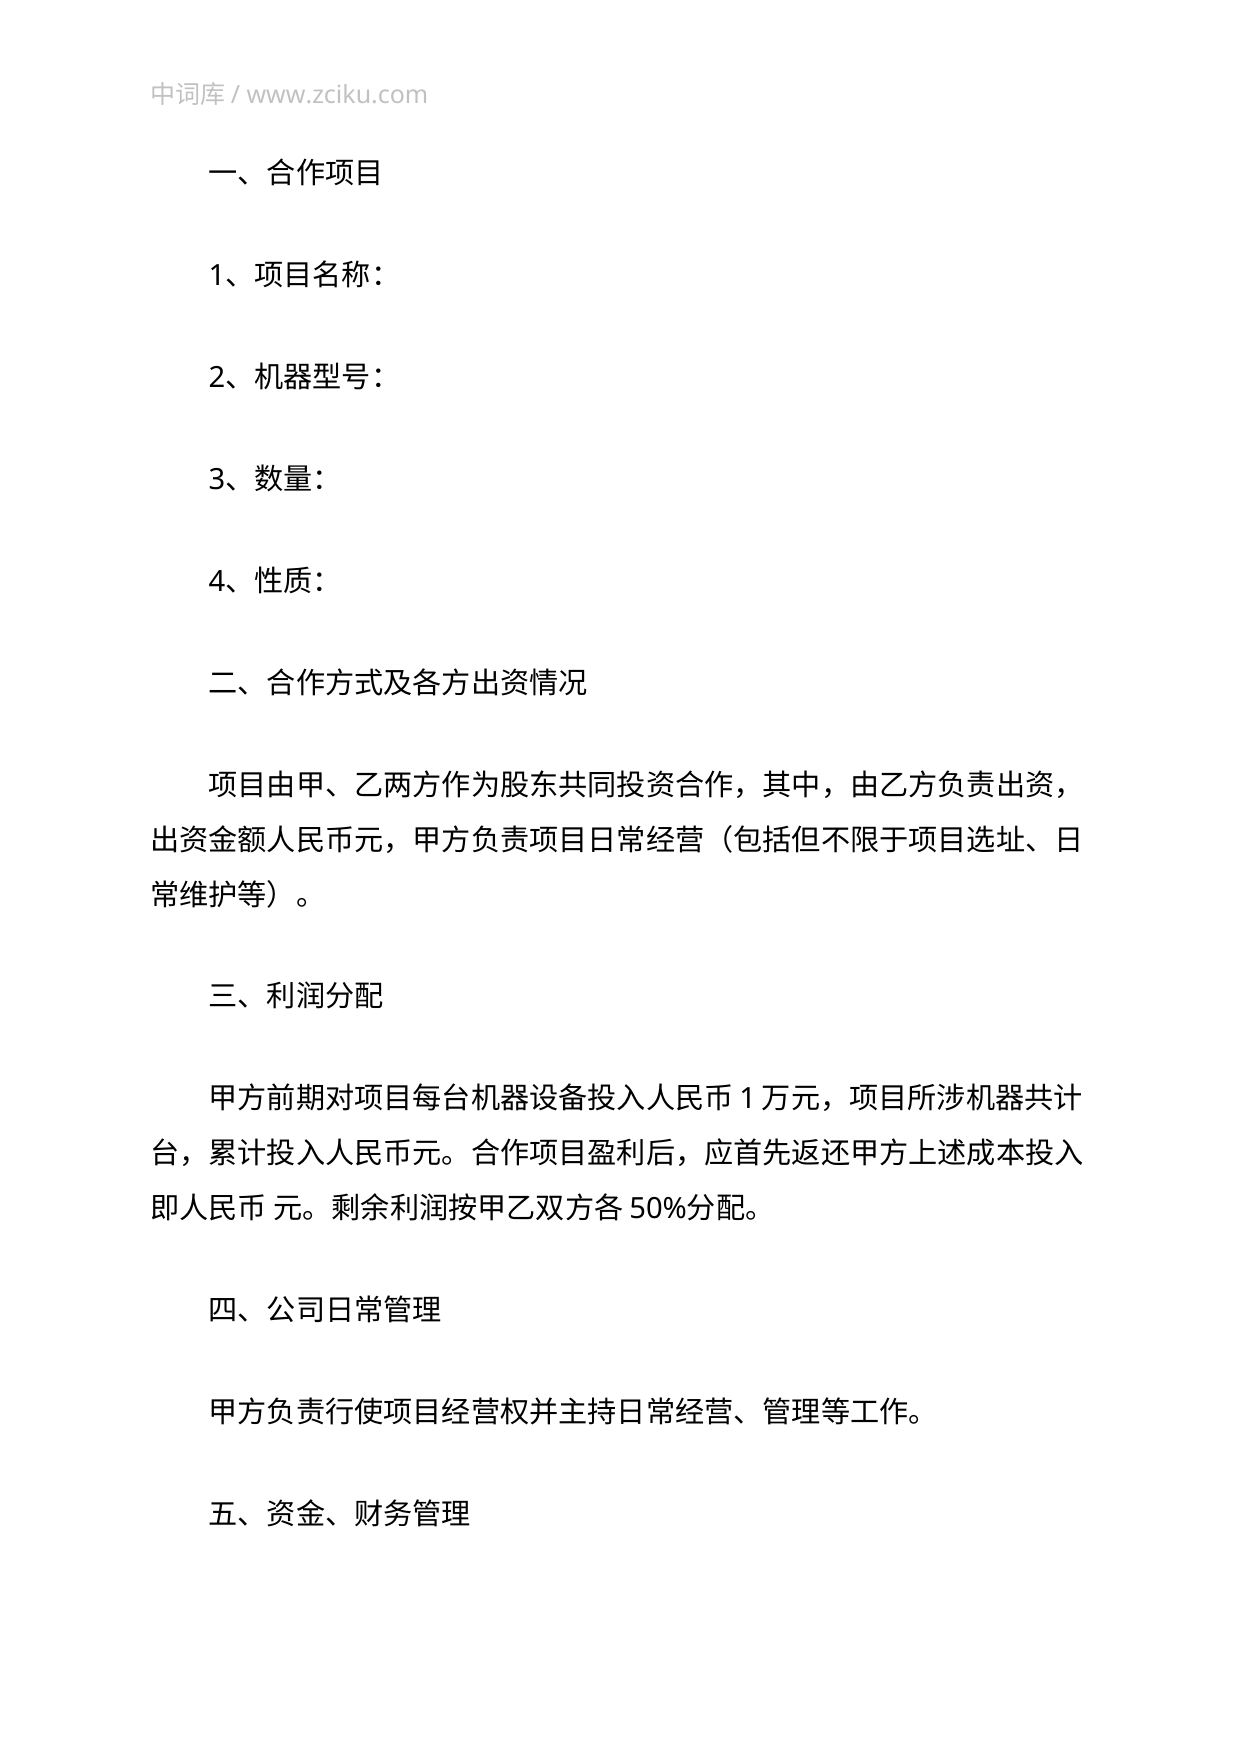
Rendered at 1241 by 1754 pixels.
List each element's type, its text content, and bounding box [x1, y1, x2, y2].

text 一、合作项目 [150, 150, 1090, 192]
text 2、机器型号： [150, 354, 1090, 396]
text 二、合作方式及各方出资情况 [150, 660, 1090, 702]
text 甲方前期对项目每台机器设备投入人民币1万元，项目所涉机器共计台，累计投入人民币元。合作项目盈利后，应首先返还甲方上述成本投入即人民币 元。剩余利润按甲乙双方各50%分配。 [150, 1075, 1090, 1227]
text 4、性质： [150, 558, 1090, 600]
text 1、项目名称： [150, 252, 1090, 294]
text 四、公司日常管理 [150, 1287, 1090, 1329]
text 3、数量： [150, 456, 1090, 498]
text 三、利润分配 [150, 973, 1090, 1015]
text 五、资金、财务管理 [150, 1490, 1090, 1532]
text 项目由甲、乙两方作为股东共同投资合作，其中，由乙方负责出资，出资金额人民币元，甲方负责项目日常经营（包括但不限于项目选址、日常维护等）。 [150, 761, 1090, 913]
text 甲方负责行使项目经营权并主持日常经营、管理等工作。 [150, 1388, 1090, 1431]
